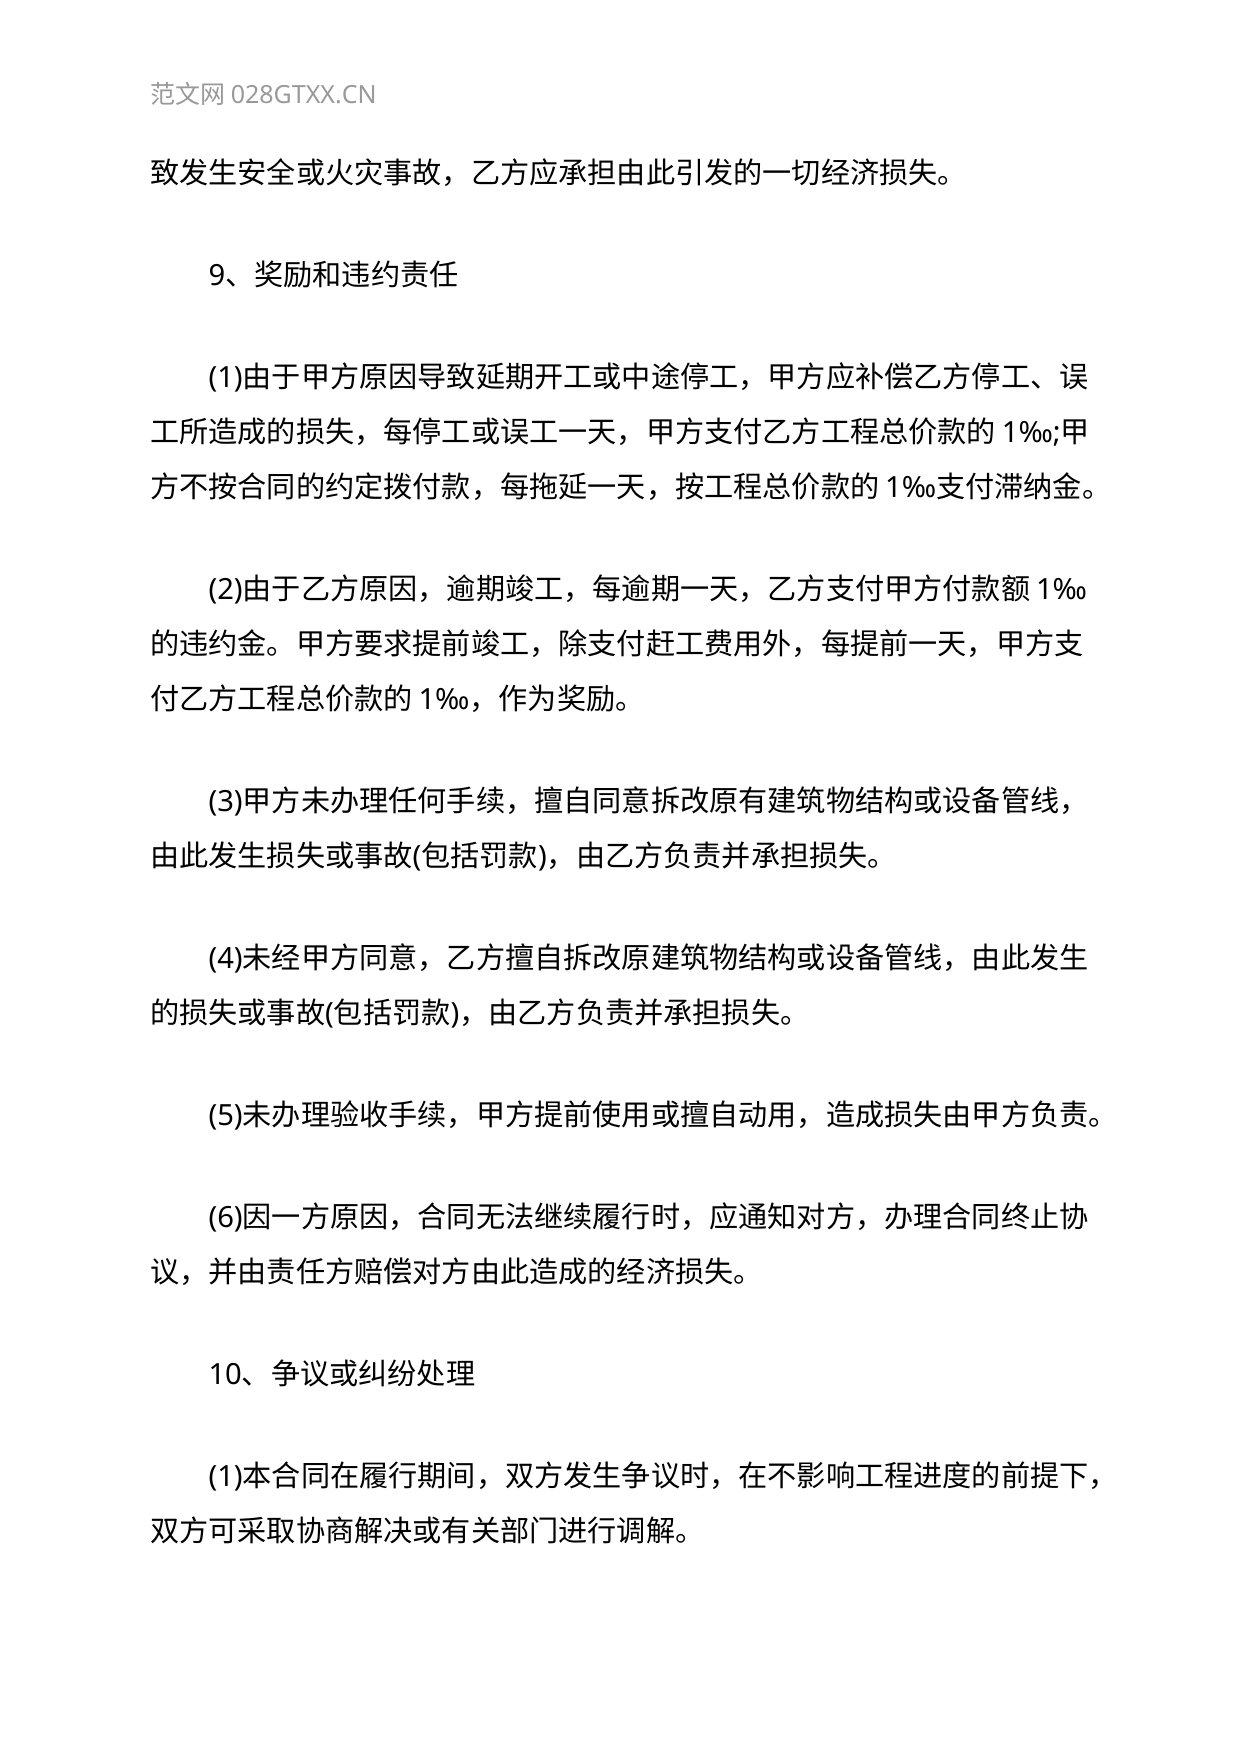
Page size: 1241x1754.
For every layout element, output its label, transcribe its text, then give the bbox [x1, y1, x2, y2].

text (4)未经甲方同意，乙方擅自拆改原建筑物结构或设备管线，由此发生的损失或事故(包括罚款)，由乙方负责并承担损失。 [150, 934, 1090, 1032]
text (1)本合同在履行期间，双方发生争议时，在不影响工程进度的前提下，双方可采取协商解决或有关部门进行调解。 [150, 1452, 1090, 1549]
text 9、奖励和违约责任 [150, 252, 1090, 294]
text (1)由于甲方原因导致延期开工或中途停工，甲方应补偿乙方停工、误工所造成的损失，每停工或误工一天，甲方支付乙方工程总价款的1‰;甲方不按合同的约定拨付款，每拖延一天，按工程总价款的1‰支付滞纳金。 [150, 354, 1090, 506]
text (2)由于乙方原因，逾期竣工，每逾期一天，乙方支付甲方付款额1‰的违约金。甲方要求提前竣工，除支付赶工费用外，每提前一天，甲方支付乙方工程总价款的1‰，作为奖励。 [150, 566, 1090, 718]
text (6)因一方原因，合同无法继续履行时，应通知对方，办理合同终止协议，并由责任方赔偿对方由此造成的经济损失。 [150, 1193, 1090, 1291]
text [150, 150, 1090, 192]
text (5)未办理验收手续，甲方提前使用或擅自动用，造成损失由甲方负责。 [150, 1092, 1090, 1134]
text (3)甲方未办理任何手续，擅自同意拆改原有建筑物结构或设备管线，由此发生损失或事故(包括罚款)，由乙方负责并承担损失。 [150, 778, 1090, 875]
text 10、争议或纠纷处理 [150, 1350, 1090, 1393]
